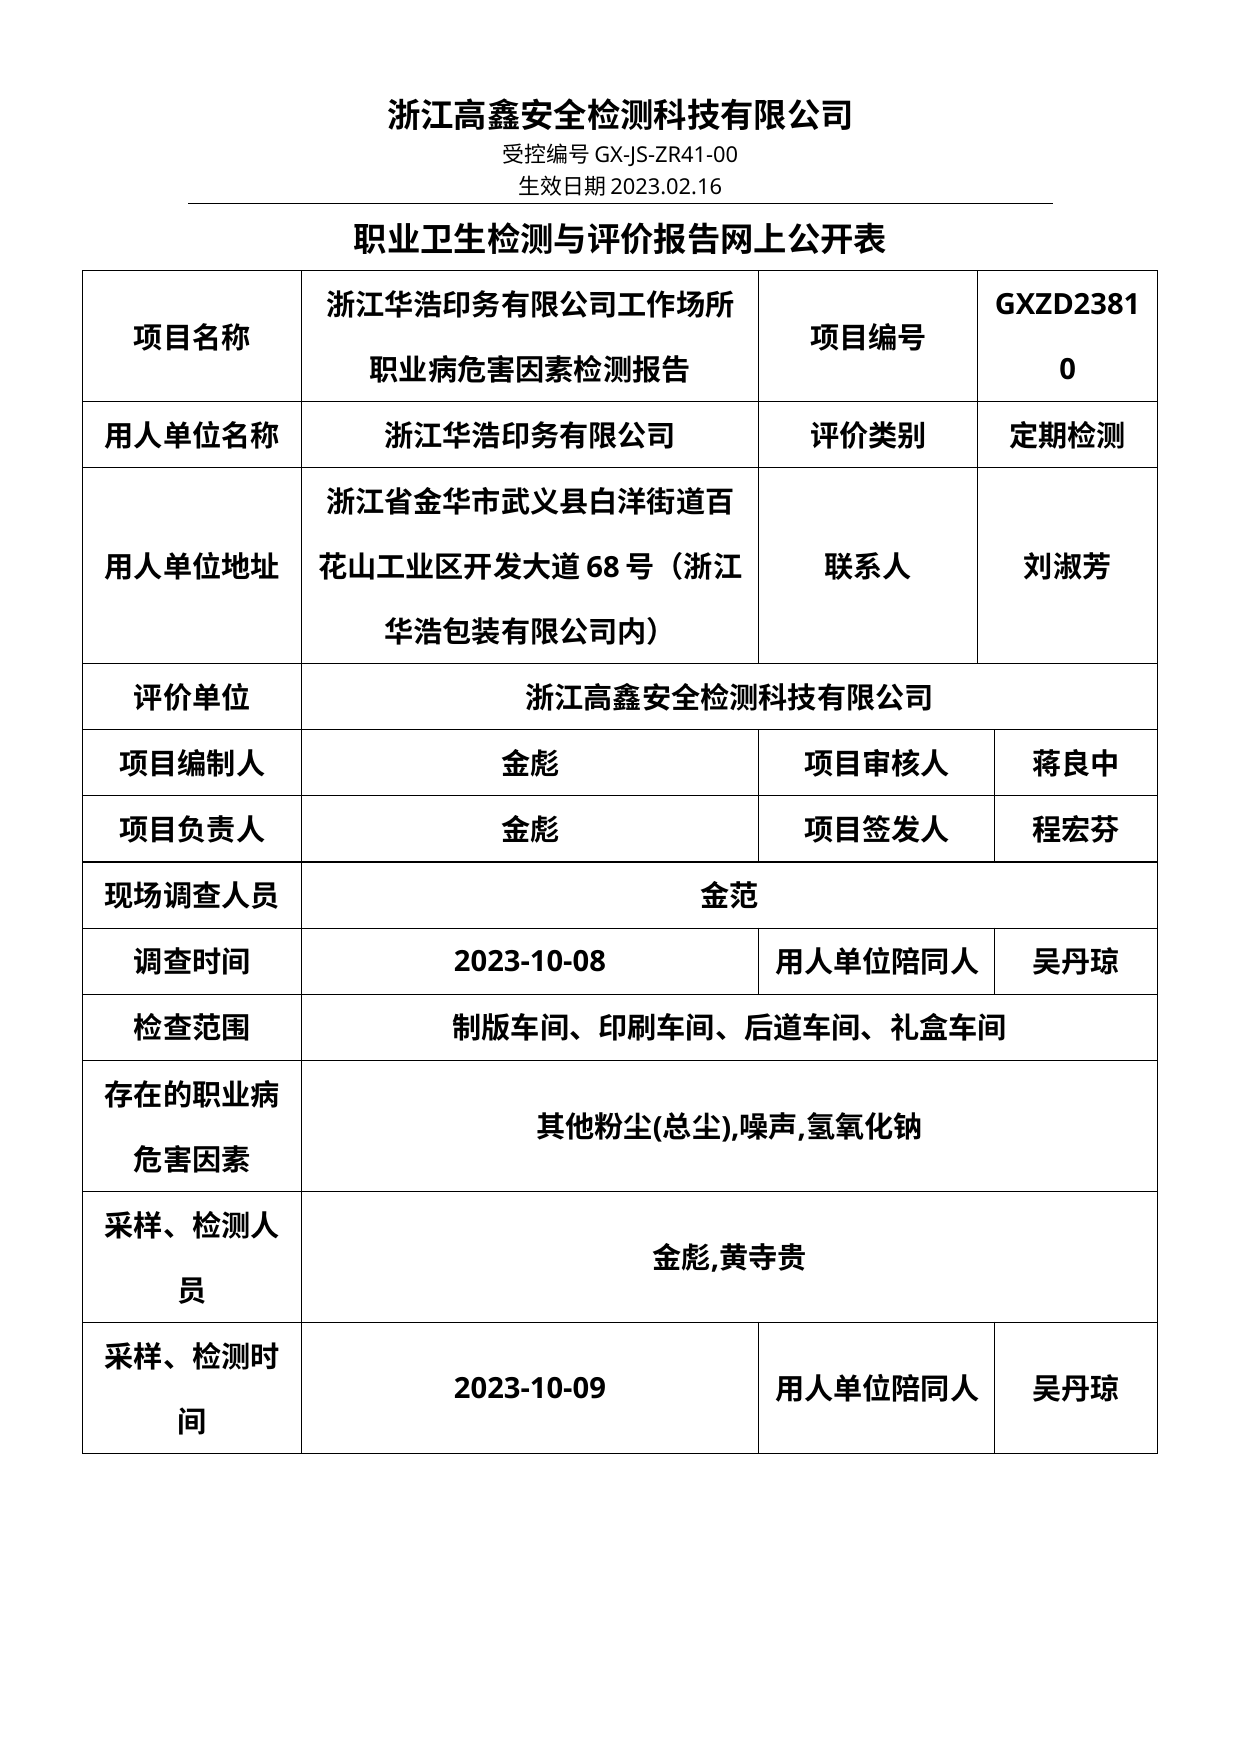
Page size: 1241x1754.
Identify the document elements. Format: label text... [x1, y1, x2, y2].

table_cell 制版车间、印刷车间、后道车间、礼盒车间 [302, 995, 1157, 1059]
table_cell 其他粉尘(总尘),噪声,氢氧化钠 [302, 1061, 1157, 1191]
table_cell 项目编制人 [83, 730, 301, 795]
table_cell 2023-10-09 [302, 1323, 758, 1453]
table_cell 评价单位 [83, 664, 301, 729]
table_cell 金彪 [302, 730, 758, 795]
table_cell 用人单位名称 [83, 402, 301, 467]
table_cell 采样、检测时间 [83, 1323, 301, 1453]
table_cell 用人单位陪同人 [759, 1323, 994, 1453]
table_header 项目名称 [83, 271, 301, 401]
text 职业卫生检测与评价报告网上公开表 [187, 205, 1053, 270]
table_cell 浙江高鑫安全检测科技有限公司 [302, 664, 1157, 729]
table_cell 项目签发人 [759, 796, 994, 861]
table_cell 浙江华浩印务有限公司 [302, 402, 758, 467]
table_cell 项目负责人 [83, 796, 301, 861]
table_cell 项目审核人 [759, 730, 994, 795]
table_cell 刘淑芳 [978, 468, 1157, 663]
table_cell 联系人 [759, 468, 977, 663]
table_cell 评价类别 [759, 402, 977, 467]
table_cell 蒋良中 [995, 730, 1157, 795]
table_cell 用人单位地址 [83, 468, 301, 663]
table_cell 金彪,黄寺贵 [302, 1192, 1157, 1322]
table_cell 吴丹琼 [995, 1323, 1157, 1453]
table_cell 检查范围 [83, 995, 301, 1059]
table_cell 2023-10-08 [302, 929, 758, 993]
table_cell 程宏芬 [995, 796, 1157, 861]
table_cell 金范 [302, 863, 1157, 927]
table_cell 浙江省金华市武义县白洋街道百花山工业区开发大道68号（浙江华浩包装有限公司内） [302, 468, 758, 663]
table_header 项目编号 [759, 271, 977, 401]
table_header GXZD23810 [978, 271, 1157, 401]
table_cell 吴丹琼 [995, 929, 1157, 993]
table_header 浙江华浩印务有限公司工作场所职业病危害因素检测报告 [302, 271, 758, 401]
table_cell 定期检测 [978, 402, 1157, 467]
table_cell 现场调查人员 [83, 863, 301, 927]
table_cell 采样、检测人员 [83, 1192, 301, 1322]
table_cell 用人单位陪同人 [759, 929, 994, 993]
table_cell 存在的职业病危害因素 [83, 1061, 301, 1191]
table_cell 调查时间 [83, 929, 301, 993]
table_cell 金彪 [302, 796, 758, 861]
